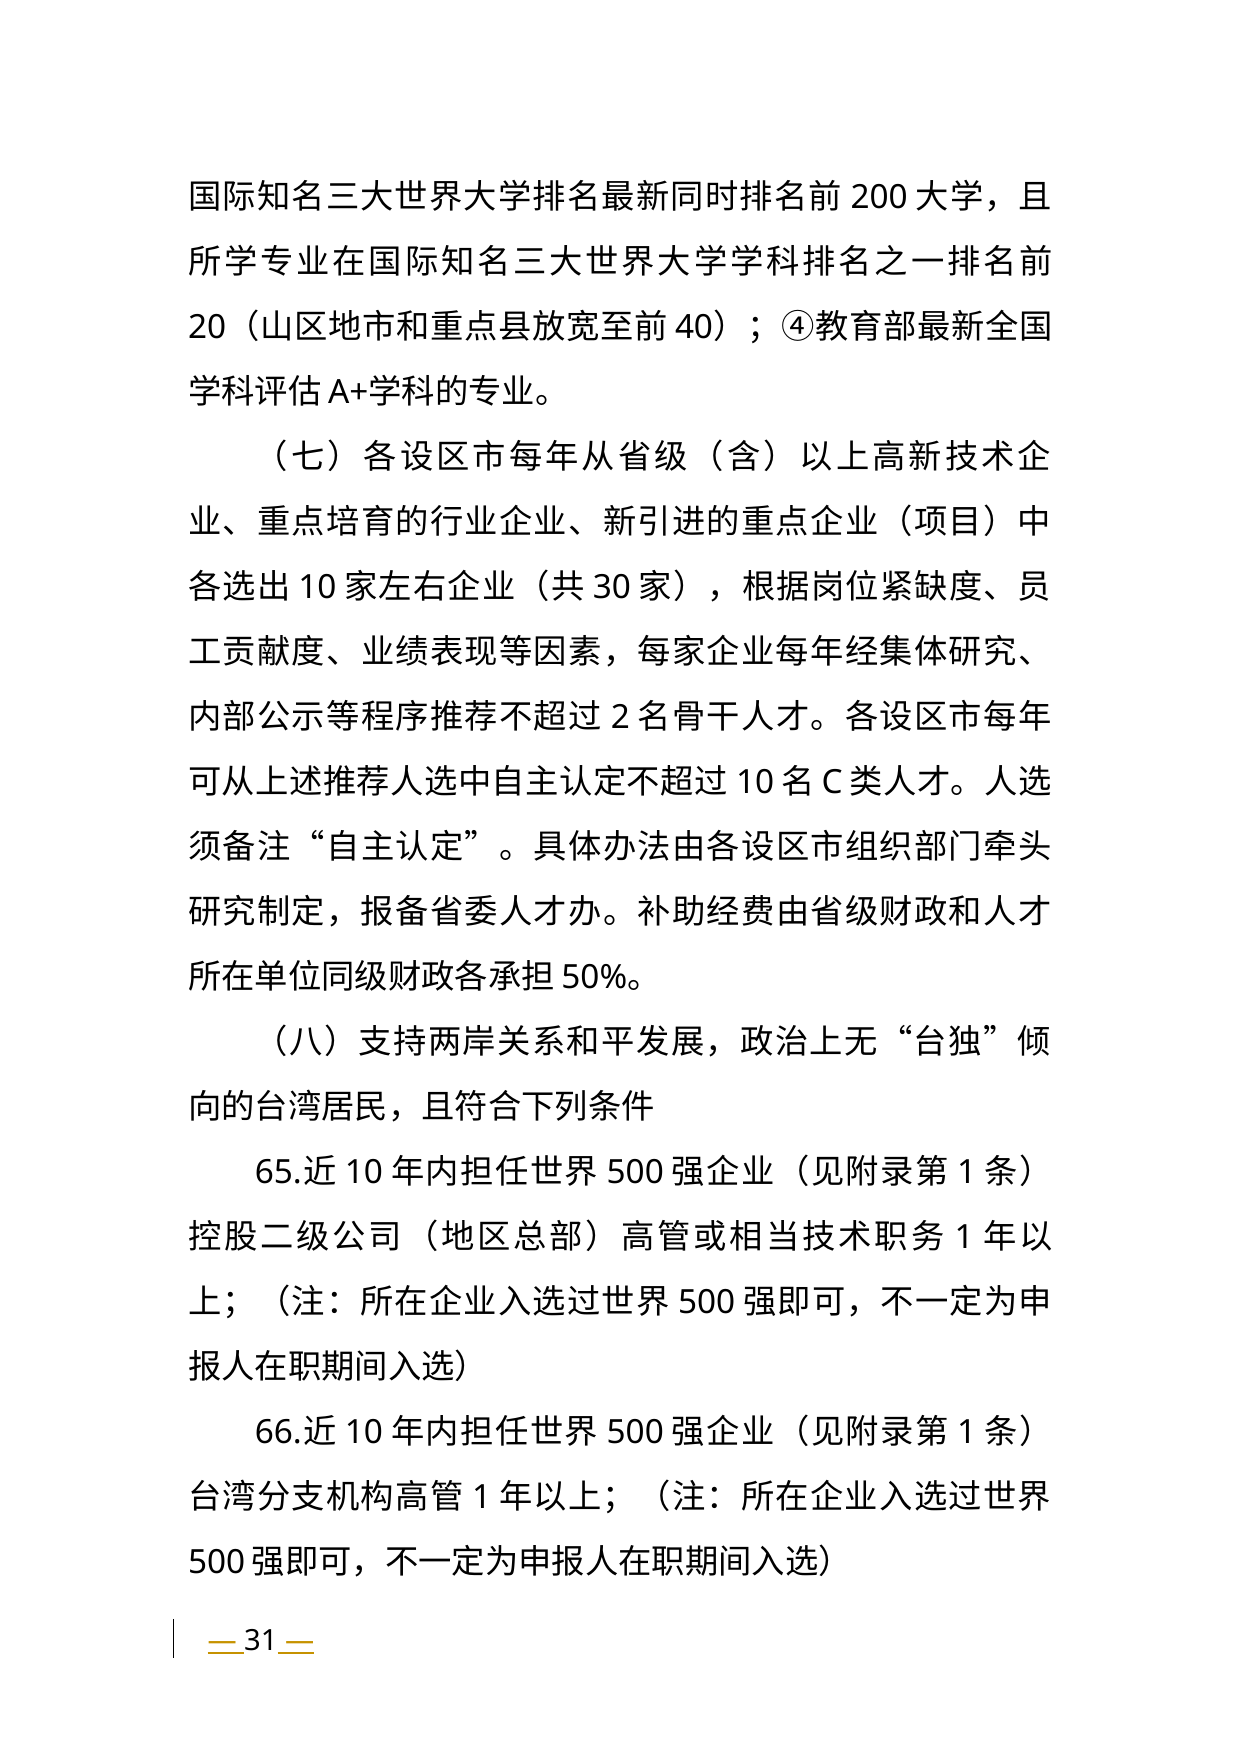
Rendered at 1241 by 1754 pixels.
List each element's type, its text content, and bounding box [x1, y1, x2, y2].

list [188, 162, 1052, 422]
text （七）各设区市每年从省级（含）以上高新技术企业、重点培育的行业企业、新引进的重点企业（项目）中各选出10家左右企业（共30家），根据岗位紧缺度、员工贡献度、业绩表现等因素，每家企业每年经集体研究、内部公示等程序推荐不超过2名骨干人才。各设区市每年可从上述推荐人选中自主认定不超过10名C类人才。人选须备注“自主认定”。具体办法由各设区市组织部门牵头研究制定，报备省委人才办。补助经费由省级财政和人才所在单位同级财政各承担50%。 [188, 422, 1052, 1007]
list 65.近10年内担任世界500强企业（见附录第1条）控股二级公司（地区总部）高管或相当技术职务1年以上；（注：所在企业入选过世界500强即可，不一定为申报人在职期间入选） [188, 1137, 1052, 1397]
list 66.近10年内担任世界500强企业（见附录第1条）台湾分支机构高管1年以上；（注：所在企业入选过世界500强即可，不一定为申报人在职期间入选） [188, 1397, 1052, 1592]
text （八）支持两岸关系和平发展，政治上无“台独”倾向的台湾居民，且符合下列条件 [188, 1007, 1052, 1137]
